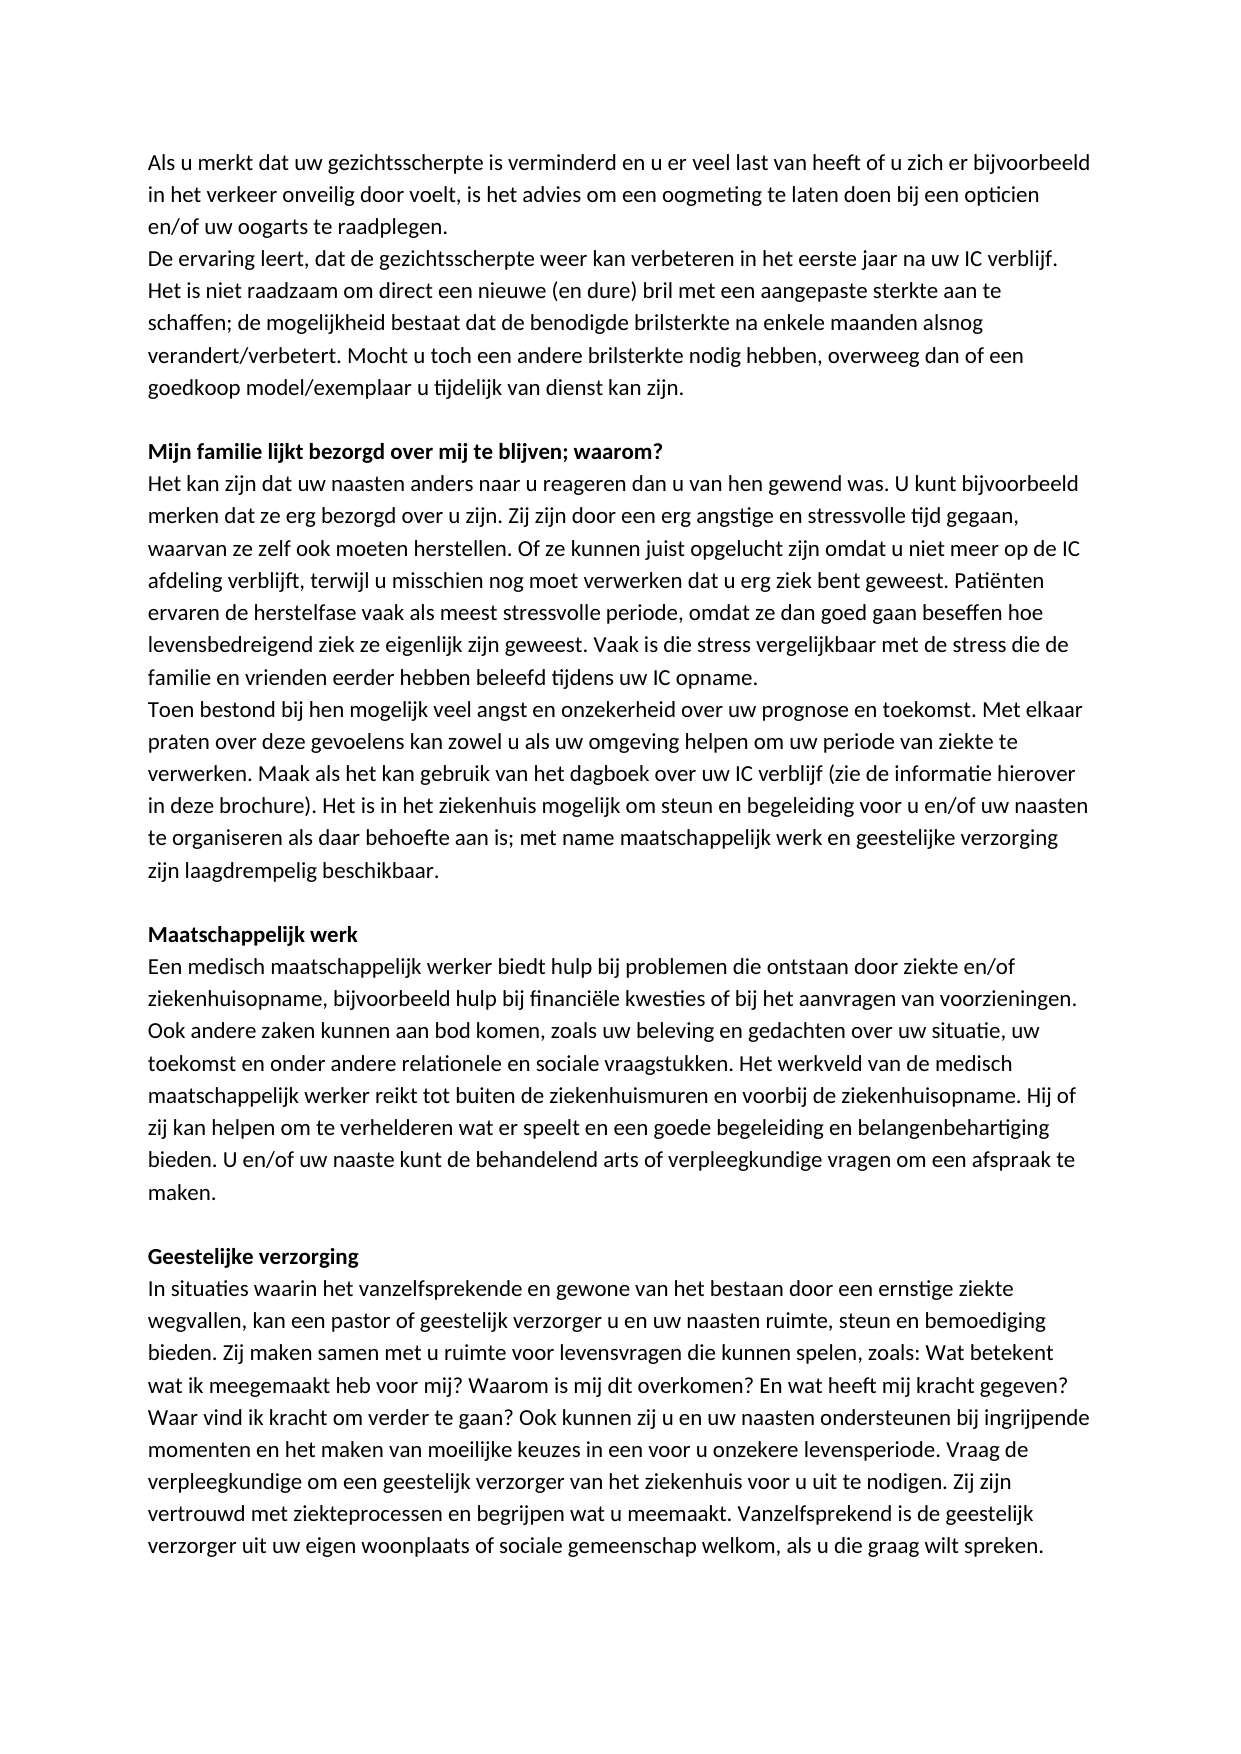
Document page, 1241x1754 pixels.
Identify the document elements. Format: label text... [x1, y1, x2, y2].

text Mijn familie lijkt bezorgd over mij te blijven; waarom? [148, 437, 1093, 465]
text Toen bestond bij hen mogelijk veel angst en onzekerheid over uw prognose en toekomst. Met elkaar praten over deze gevoelens kan zowel u als uw omgeving helpen om uw periode van ziekte te verwerken. Maak als het kan gebruik van het dagboek over uw IC verblijf (zie de informatie hierover in deze brochure). Het is in het ziekenhuis mogelijk om steun en begeleiding voor u en/of uw naasten te organiseren als daar behoefte aan is; met name maatschappelijk werk en geestelijke verzorging zijn laagdrempelig beschikbaar. [148, 695, 1093, 884]
text In situaties waarin het vanzelfsprekende en gewone van het bestaan door een ernstige ziekte wegvallen, kan een pastor of geestelijk verzorger u en uw naasten ruimte, steun en bemoediging bieden. Zij maken samen met u ruimte voor levensvragen die kunnen spelen, zoals: Wat betekent wat ik meegemaakt heb voor mij? Waarom is mij dit overkomen? En wat heeft mij kracht gegeven? Waar vind ik kracht om verder te gaan? Ook kunnen zij u en uw naasten ondersteunen bij ingrijpende momenten en het maken van moeilijke keuzes in een voor u onzekere levensperiode. Vraag de verpleegkundige om een geestelijk verzorger van het ziekenhuis voor u uit te nodigen. Zij zijn vertrouwd met ziekteprocessen en begrijpen wat u meemaakt. Vanzelfsprekend is de geestelijk verzorger uit uw eigen woonplaats of sociale gemeenschap welkom, als u die graag wilt spreken. [148, 1274, 1093, 1560]
text Maatschappelijk werk [148, 920, 1093, 948]
text Het kan zijn dat uw naasten anders naar u reageren dan u van hen gewend was. U kunt bijvoorbeeld merken dat ze erg bezorgd over u zijn. Zij zijn door een erg angstige en stressvolle tijd gegaan, waarvan ze zelf ook moeten herstellen. Of ze kunnen juist opgelucht zijn omdat u niet meer op de IC afdeling verblijft, terwijl u misschien nog moet verwerken dat u erg ziek bent geweest. Patiënten ervaren de herstelfase vaak als meest stressvolle periode, omdat ze dan goed gaan beseffen hoe levensbedreigend ziek ze eigenlijk zijn geweest. Vaak is die stress vergelijkbaar met de stress die de familie en vrienden eerder hebben beleefd tijdens uw IC opname. [148, 469, 1093, 691]
text De ervaring leert, dat de gezichtsscherpte weer kan verbeteren in het eerste jaar na uw IC verblijf. Het is niet raadzaam om direct een nieuwe (en dure) bril met een aangepaste sterkte aan te schaffen; de mogelijkheid bestaat dat de benodigde brilsterkte na enkele maanden alsnog verandert/verbetert. Mocht u toch een andere brilsterkte nodig hebben, overweeg dan of een goedkoop model/exemplaar u tijdelijk van dienst kan zijn. [148, 244, 1093, 401]
text Een medisch maatschappelijk werker biedt hulp bij problemen die ontstaan door ziekte en/of ziekenhuisopname, bijvoorbeeld hulp bij financiële kwesties of bij het aanvragen van voorzieningen. Ook andere zaken kunnen aan bod komen, zoals uw beleving en gedachten over uw situatie, uw toekomst en onder andere relationele en sociale vraagstukken. Het werkveld van de medisch maatschappelijk werker reikt tot buiten de ziekenhuismuren en voorbij de ziekenhuisopname. Hij of zij kan helpen om te verhelderen wat er speelt en een goede begeleiding en belangenbehartiging bieden. U en/of uw naaste kunt de behandelend arts of verpleegkundige vragen om een afspraak te maken. [148, 952, 1093, 1206]
text Geestelijke verzorging [148, 1242, 1093, 1270]
text Als u merkt dat uw gezichtsscherpte is verminderd en u er veel last van heeft of u zich er bijvoorbeeld in het verkeer onveilig door voelt, is het advies om een oogmeting te laten doen bij een opticien en/of uw oogarts te raadplegen. [148, 148, 1093, 240]
